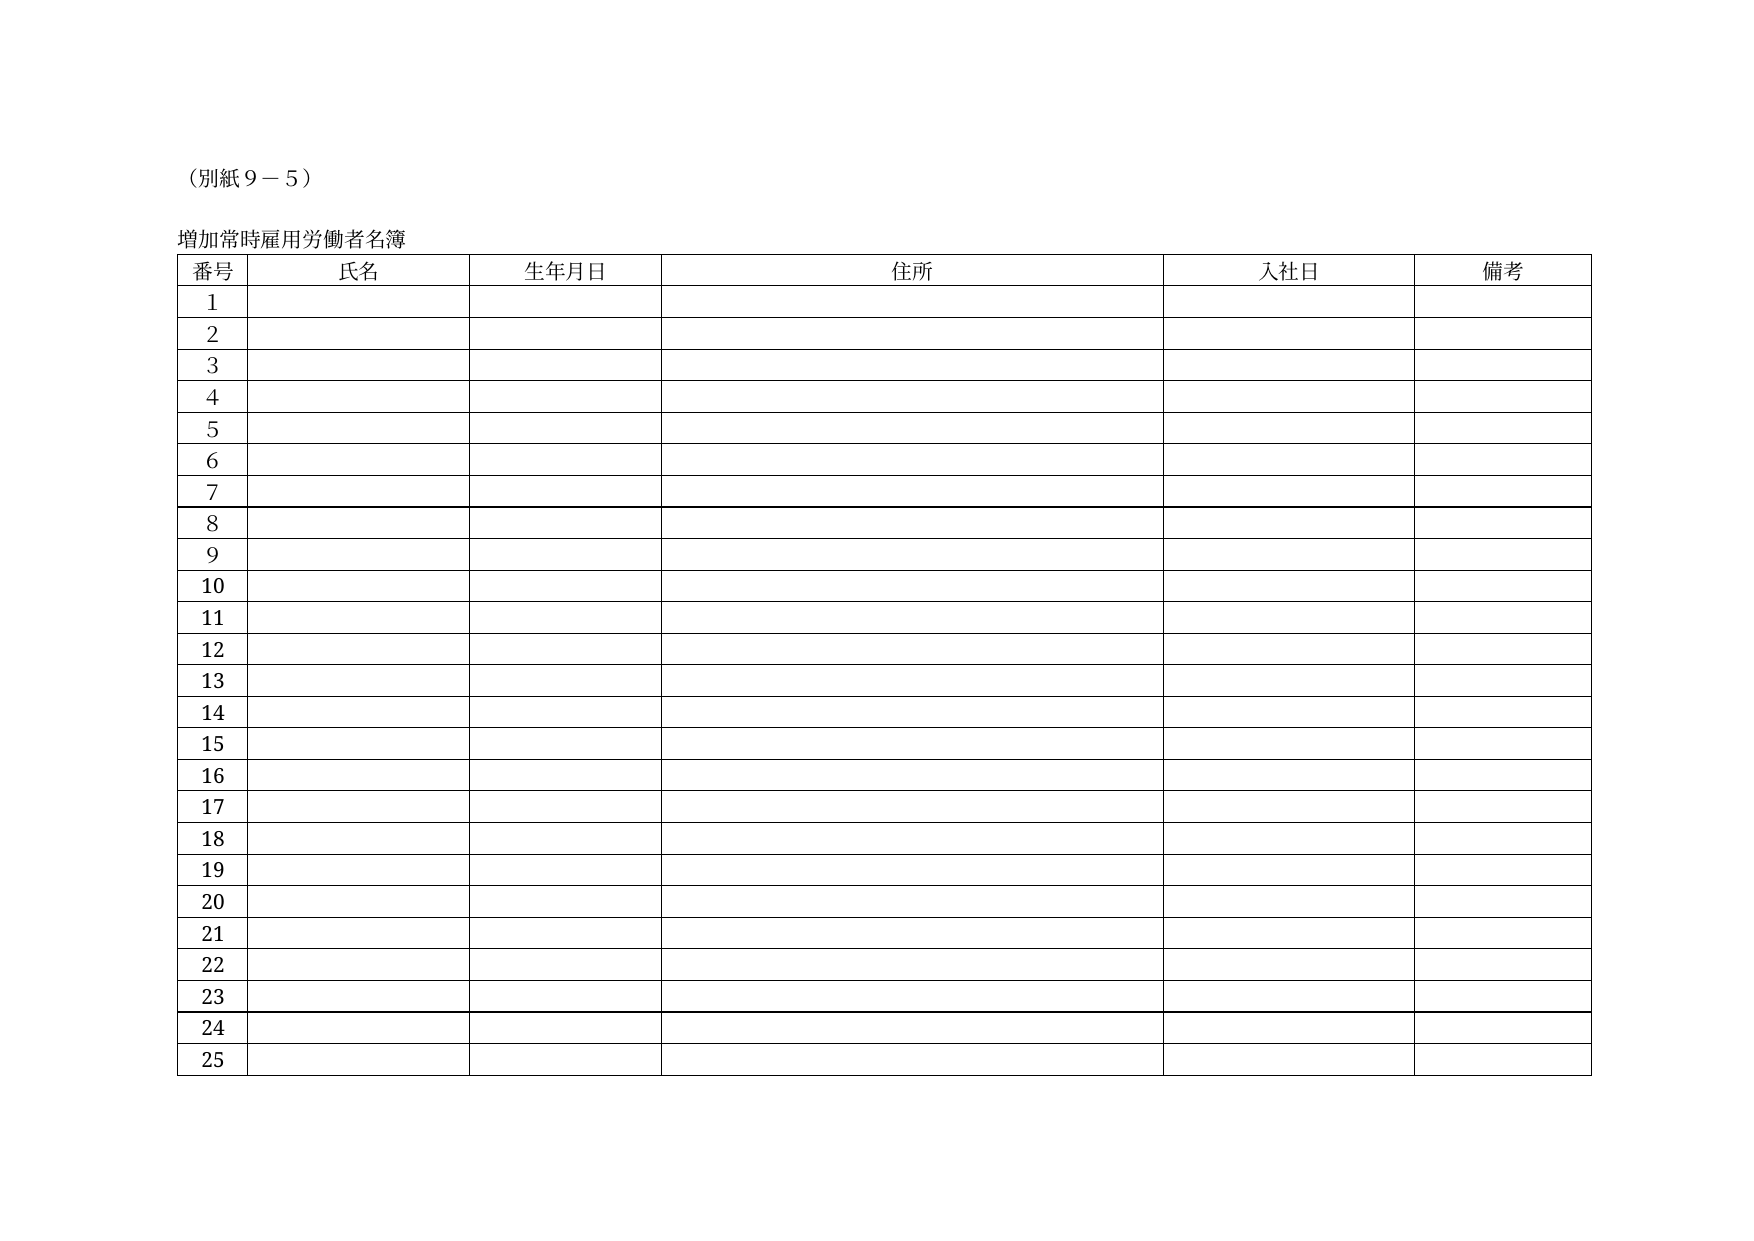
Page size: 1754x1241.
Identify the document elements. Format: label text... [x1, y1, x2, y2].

table_cell [470, 728, 661, 759]
table_header 備考 [1415, 255, 1591, 285]
table_cell [1415, 444, 1591, 475]
table_cell [248, 350, 469, 380]
table_cell [1164, 697, 1414, 727]
table_cell [1415, 823, 1591, 853]
table_cell [1415, 571, 1591, 601]
table_cell 16 [178, 760, 247, 790]
table_cell [470, 697, 661, 727]
table_cell [470, 949, 661, 980]
table_cell 20 [178, 886, 247, 917]
table_cell [662, 634, 1163, 664]
table_cell [1164, 855, 1414, 885]
table_cell [1164, 1044, 1414, 1074]
table_cell [1415, 855, 1591, 885]
table_cell 12 [178, 634, 247, 664]
table_cell [1164, 318, 1414, 348]
table_header 入社日 [1164, 255, 1414, 285]
table_cell [662, 508, 1163, 538]
table_cell [1415, 981, 1591, 1011]
table_cell [248, 444, 469, 475]
table_cell [1415, 665, 1591, 696]
table_cell ８ [178, 508, 247, 538]
table_cell [470, 444, 661, 475]
table_cell [662, 665, 1163, 696]
table_cell [662, 1044, 1163, 1074]
table_cell ２ [178, 318, 247, 348]
table_cell [470, 823, 661, 853]
table_cell [662, 886, 1163, 917]
table_cell [248, 539, 469, 569]
table_cell ５ [178, 413, 247, 443]
table_cell [470, 634, 661, 664]
table_cell [470, 602, 661, 633]
table_cell [470, 1044, 661, 1074]
table_cell [470, 855, 661, 885]
table_cell [1415, 508, 1591, 538]
table_cell [1164, 728, 1414, 759]
table_cell [248, 1044, 469, 1074]
table_cell [248, 697, 469, 727]
table_cell [1164, 981, 1414, 1011]
table_cell [470, 318, 661, 348]
table_cell [248, 571, 469, 601]
table_cell [248, 602, 469, 633]
table_cell [662, 539, 1163, 569]
table_header 番号 [178, 255, 247, 285]
table_cell 14 [178, 697, 247, 727]
table_cell [470, 350, 661, 380]
table_cell [662, 728, 1163, 759]
table_cell 21 [178, 918, 247, 948]
table_cell [1164, 665, 1414, 696]
table_cell [1415, 949, 1591, 980]
table_cell [662, 413, 1163, 443]
table_cell 23 [178, 981, 247, 1011]
table_cell [662, 697, 1163, 727]
table_cell [248, 855, 469, 885]
table_cell [1164, 634, 1414, 664]
table_cell [470, 760, 661, 790]
table_cell [470, 981, 661, 1011]
table_cell [662, 855, 1163, 885]
table_cell [1164, 286, 1414, 317]
table_cell [1164, 886, 1414, 917]
table_cell [248, 476, 469, 506]
table_cell [1415, 760, 1591, 790]
table_header 住所 [662, 255, 1163, 285]
table_cell [248, 508, 469, 538]
table_cell [1164, 444, 1414, 475]
table_cell [1164, 918, 1414, 948]
table_cell [1164, 539, 1414, 569]
table_cell [1164, 1013, 1414, 1043]
table_header 生年月日 [470, 255, 661, 285]
table_cell [248, 728, 469, 759]
text （別紙９－５） [177, 162, 1577, 193]
table_cell [1415, 918, 1591, 948]
table_cell [470, 1013, 661, 1043]
table_cell [1164, 760, 1414, 790]
table_cell [1415, 413, 1591, 443]
text 増加常時雇用労働者名簿 [177, 223, 1577, 254]
table_cell [1415, 381, 1591, 412]
table_cell [1415, 697, 1591, 727]
table_cell [1415, 728, 1591, 759]
table_cell [1415, 791, 1591, 822]
table_cell [248, 886, 469, 917]
table_cell [470, 571, 661, 601]
table_cell [1415, 350, 1591, 380]
table_cell [248, 918, 469, 948]
table_cell 24 [178, 1013, 247, 1043]
table_cell [662, 381, 1163, 412]
table_cell [1415, 1013, 1591, 1043]
table_cell [1164, 381, 1414, 412]
table_cell [662, 918, 1163, 948]
table_cell [1415, 476, 1591, 506]
table_cell [470, 508, 661, 538]
table_cell [248, 760, 469, 790]
table_cell 25 [178, 1044, 247, 1074]
table_cell [662, 981, 1163, 1011]
table_cell 15 [178, 728, 247, 759]
table_cell [662, 444, 1163, 475]
table_cell 18 [178, 823, 247, 853]
table_cell [1164, 571, 1414, 601]
table_cell ３ [178, 350, 247, 380]
table_cell [248, 318, 469, 348]
table_cell [662, 286, 1163, 317]
table_cell 22 [178, 949, 247, 980]
table_cell [248, 413, 469, 443]
table_cell [248, 791, 469, 822]
table_cell [248, 949, 469, 980]
table_cell 10 [178, 571, 247, 601]
table_cell [248, 981, 469, 1011]
table_cell [1164, 413, 1414, 443]
table_cell [248, 381, 469, 412]
table_cell [470, 413, 661, 443]
table_cell ６ [178, 444, 247, 475]
table_cell [470, 539, 661, 569]
table_cell [1415, 886, 1591, 917]
table_cell [470, 286, 661, 317]
table_cell [1415, 1044, 1591, 1074]
table_cell [470, 665, 661, 696]
table_header 氏名 [248, 255, 469, 285]
table_cell [662, 476, 1163, 506]
table_cell １ [178, 286, 247, 317]
table_cell [1164, 823, 1414, 853]
table_cell [248, 665, 469, 696]
table_cell [662, 760, 1163, 790]
table_cell [662, 949, 1163, 980]
table_cell 17 [178, 791, 247, 822]
table_cell [662, 823, 1163, 853]
table_cell [248, 634, 469, 664]
table_cell [1164, 508, 1414, 538]
table_cell [662, 791, 1163, 822]
table_cell [1164, 949, 1414, 980]
table_cell ７ [178, 476, 247, 506]
table_cell ４ [178, 381, 247, 412]
table_cell [662, 602, 1163, 633]
table_cell [1415, 286, 1591, 317]
table_cell 11 [178, 602, 247, 633]
table_cell [662, 318, 1163, 348]
table_cell [1415, 539, 1591, 569]
table_cell [1164, 602, 1414, 633]
table_cell [1415, 318, 1591, 348]
table_cell [1415, 634, 1591, 664]
table_cell [1164, 350, 1414, 380]
table_cell [248, 823, 469, 853]
table_cell [248, 1013, 469, 1043]
table_cell [470, 886, 661, 917]
table_cell [1164, 476, 1414, 506]
table_cell [1415, 602, 1591, 633]
table_cell [470, 476, 661, 506]
table_cell [248, 286, 469, 317]
table_cell [470, 918, 661, 948]
table_cell 13 [178, 665, 247, 696]
table_cell [662, 571, 1163, 601]
table_cell ９ [178, 539, 247, 569]
table_cell [470, 381, 661, 412]
table_cell 19 [178, 855, 247, 885]
table_cell [470, 791, 661, 822]
table_cell [662, 350, 1163, 380]
table_cell [662, 1013, 1163, 1043]
table_cell [1164, 791, 1414, 822]
